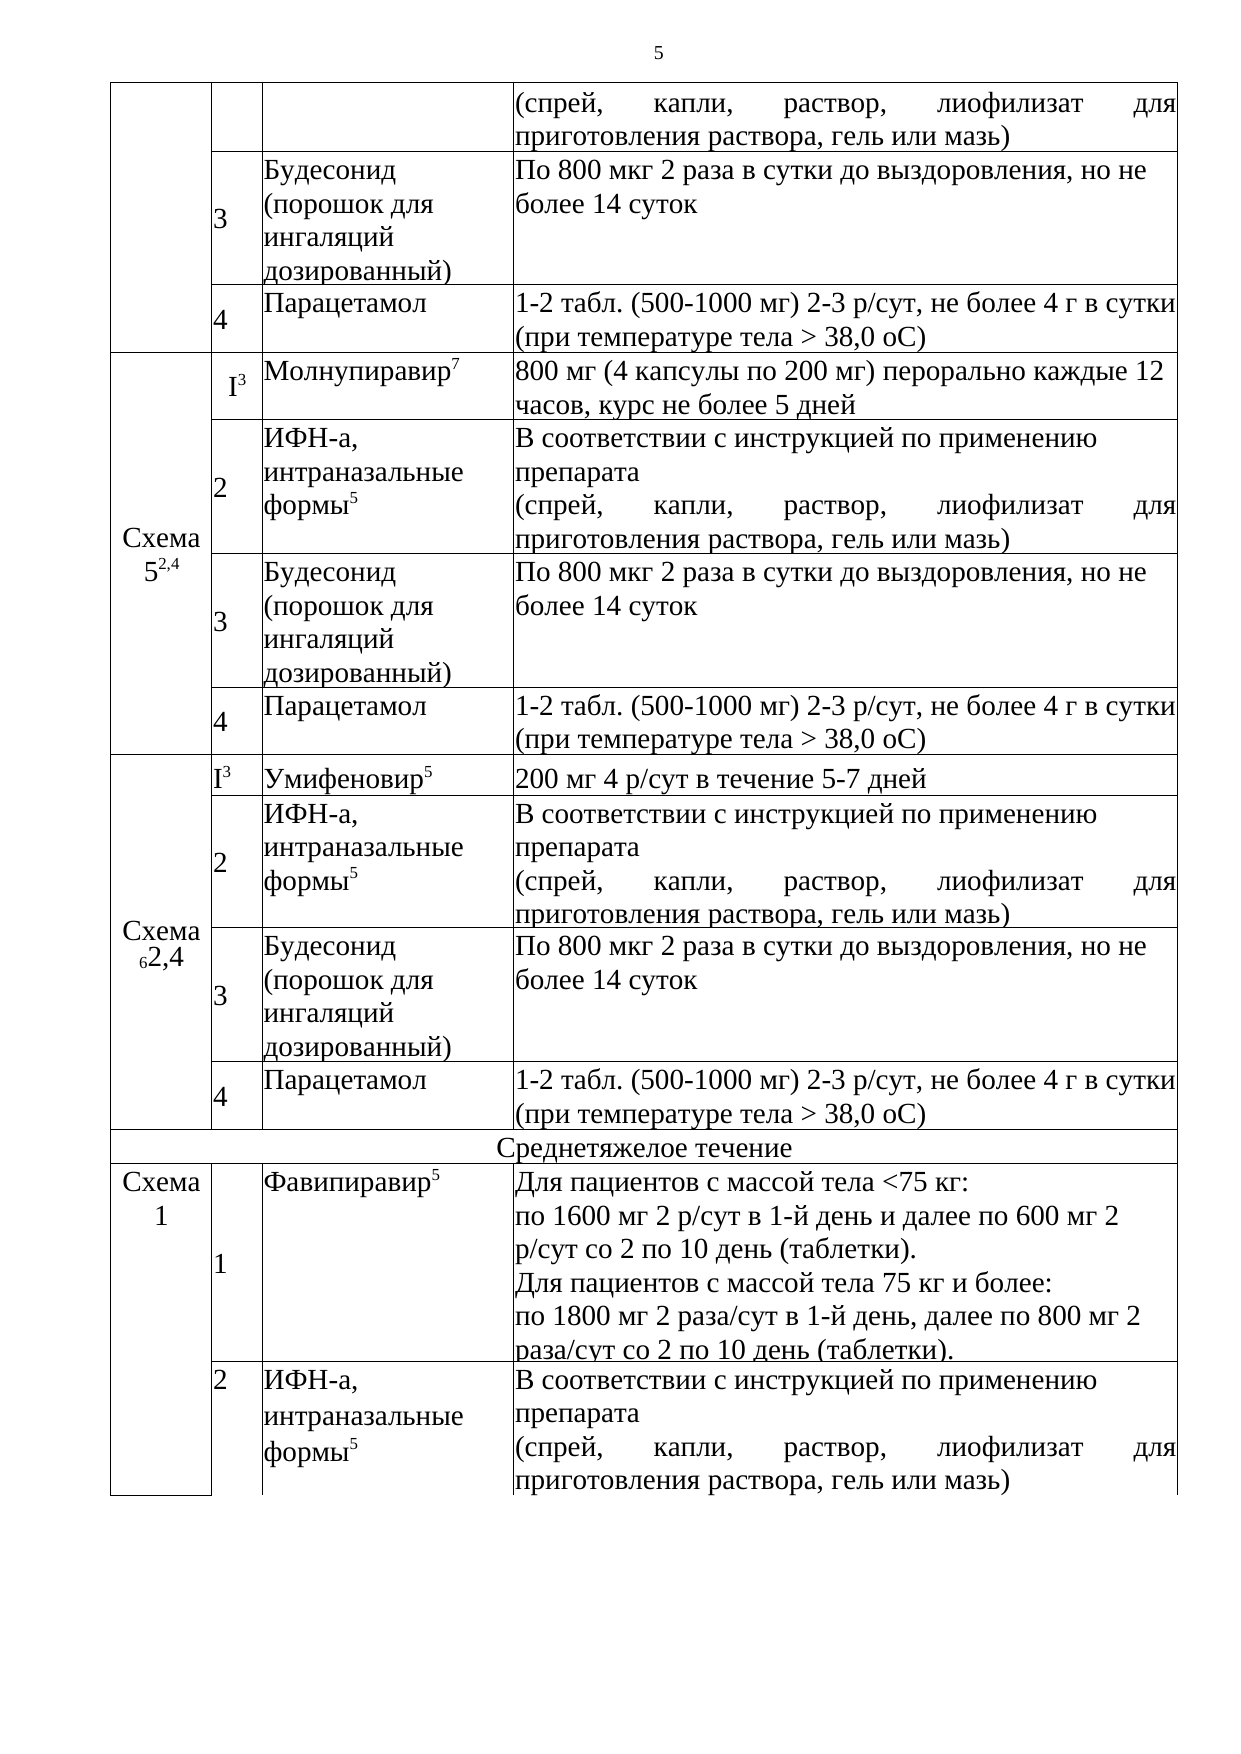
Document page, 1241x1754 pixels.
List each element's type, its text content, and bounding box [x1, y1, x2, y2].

table_cell 1-2 табл. (500-1000 мг) 2-3 р/сут, не более 4 г в сутки (при температуре тела > 38,0 оС) [514, 1062, 1177, 1129]
table_cell По 800 мкг 2 раза в сутки до выздоровления, но не более 14 суток [514, 554, 1177, 687]
table_cell Молнупиравир7 [263, 353, 513, 419]
table_cell 1-2 табл. (500-1000 мг) 2-3 р/сут, не более 4 г в сутки (при температуре тела > 38,0 оС) [514, 285, 1177, 352]
table_cell ИФН-а, интраназальные формы5 [263, 796, 513, 927]
table_cell В соответствии с инструкцией по применению препарата (спрей, капли, раствор, лиофилизат для приготовления раствора, гель или мазь) [514, 420, 1177, 553]
table_cell 200 мг 4 р/сут в течение 5-7 дней [514, 755, 1177, 795]
table_cell По 800 мкг 2 раза в сутки до выздоровления, но не более 14 суток [514, 152, 1177, 284]
table_cell По 800 мкг 2 раза в сутки до выздоровления, но не более 14 суток [514, 928, 1177, 1061]
table_cell В соответствии с инструкцией по применению препарата (спрей, капли, раствор, лиофилизат для приготовления раствора, гель или мазь) [514, 1362, 1177, 1495]
table_cell 3 [212, 928, 262, 1061]
table_cell Схема 1 [111, 1164, 211, 1495]
table_cell Схема 52,4 [111, 353, 211, 754]
table_cell В соответствии с инструкцией по применению препарата (спрей, капли, раствор, лиофилизат для приготовления раствора, гель или мазь) [514, 796, 1177, 927]
table_header [212, 83, 262, 151]
table_header [111, 83, 211, 352]
table_cell I3 [212, 755, 262, 795]
table_cell Среднетяжелое течение [111, 1130, 1177, 1163]
table_cell Для пациентов с массой тела <75 кг: по 1600 мг 2 р/сут в 1-й день и далее по 600 мг 2 р/сут со 2 по 10 день (таблетки). Для пациентов с массой тела 75 кг и более: по 1800 мг 2 раза/сут в 1-й день, далее по 800 мг 2 раза/сут со 2 по 10 день (таблетки). [514, 1164, 1177, 1361]
table_cell Будесонид (порошок для ингаляций дозированный) [263, 928, 513, 1061]
table_cell 2 [212, 420, 262, 553]
table_header (спрей, капли, раствор, лиофилизат для приготовления раствора, гель или мазь) [514, 83, 1177, 151]
table_cell 2 [212, 1362, 262, 1495]
table_cell Парацетамол [263, 285, 513, 352]
table_cell ИФН-а, интраназальные формы5 [263, 1362, 513, 1495]
table_cell Парацетамол [263, 688, 513, 754]
table_cell I3 [212, 353, 262, 419]
table_cell 3 [212, 152, 262, 284]
table_cell 2 [212, 796, 262, 927]
table_cell Фавипиравир5 [263, 1164, 513, 1361]
table_cell Будесонид (порошок для ингаляций дозированный) [263, 152, 513, 284]
table_cell 4 [212, 1062, 262, 1129]
table_cell 1 [212, 1164, 262, 1361]
table_cell 800 мг (4 капсулы по 200 мг) перорально каждые 12 часов, курс не более 5 дней [514, 353, 1177, 419]
table_cell Схема 62,4 [111, 755, 211, 1129]
table_cell Умифеновир5 [263, 755, 513, 795]
table_cell 4 [212, 688, 262, 754]
table_cell Будесонид (порошок для ингаляций дозированный) [263, 554, 513, 687]
table_header [263, 83, 513, 151]
table_cell 1-2 табл. (500-1000 мг) 2-3 р/сут, не более 4 г в сутки (при температуре тела > 38,0 оС) [514, 688, 1177, 754]
table_cell ИФН-а, интраназальные формы5 [263, 420, 513, 553]
table_cell 4 [212, 285, 262, 352]
table_cell Парацетамол [263, 1062, 513, 1129]
table_cell 3 [212, 554, 262, 687]
